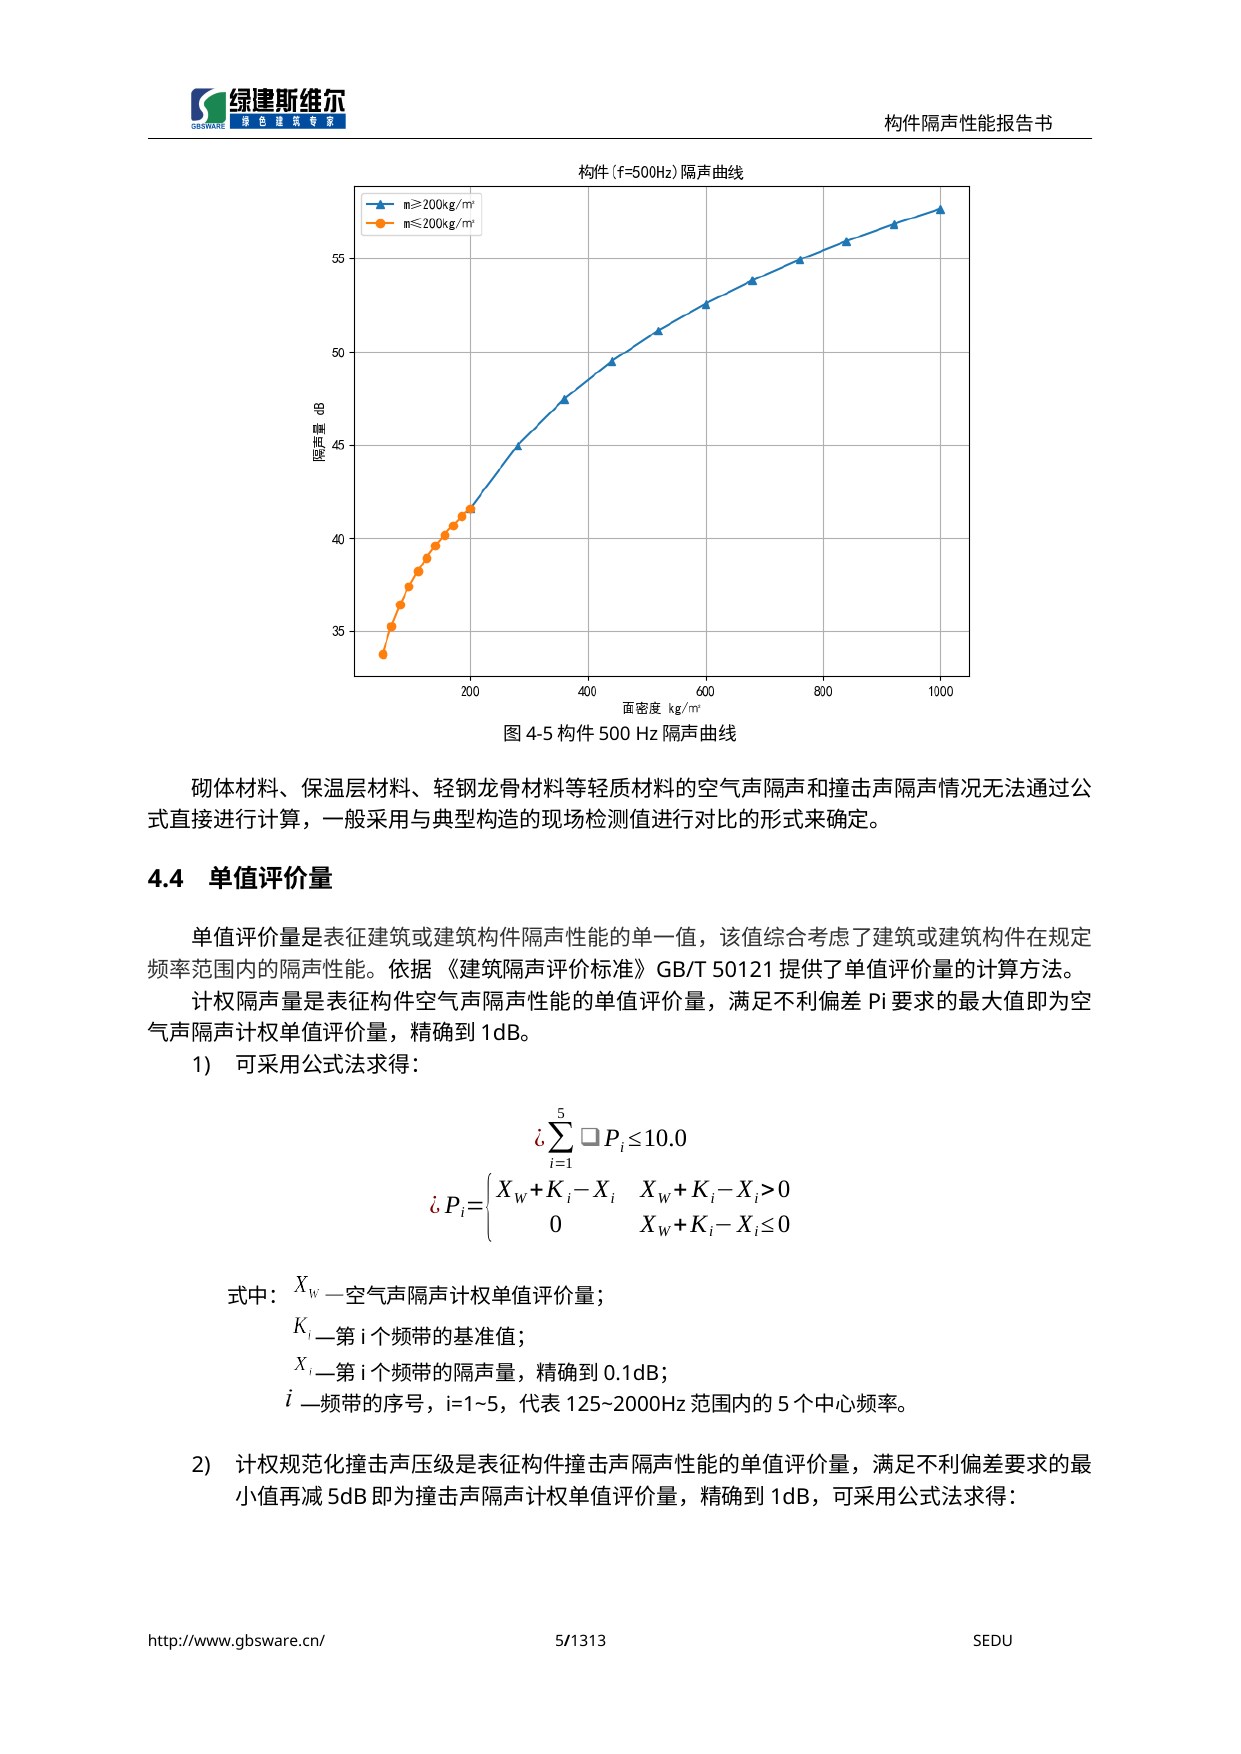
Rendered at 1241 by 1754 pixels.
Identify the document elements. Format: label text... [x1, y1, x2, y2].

subtitle 单值评价量 [148, 859, 1092, 895]
text 砌体材料、保温层材料、轻钢龙骨材料等轻质材料的空气声隔声和撞击声隔声情况无法通过公式直接进行计算，一般采用与典型构造的现场检测值进行对比的形式来确定。 [148, 771, 1092, 834]
text 图4-5构件500 Hz隔声曲线 [148, 718, 1092, 746]
list 可采用公式法求得： [191, 1047, 1092, 1079]
text 式中：—空气声隔声计权单值评价量； [185, 1269, 1092, 1309]
picture [311, 162, 973, 719]
list 计权规范化撞击声压级是表征构件撞击声隔声性能的单值评价量，满足不利偏差要求的最小值再减5dB即为撞击声隔声计权单值评价量，精确到1dB，可采用公式法求得： [191, 1447, 1092, 1511]
picture [187, 88, 347, 130]
text —第i个频带的基准值； [185, 1309, 1092, 1350]
text 单值评价量是表征建筑或建筑构件隔声性能的单一值，该值综合考虑了建筑或建筑构件在规定频率范围内的隔声性能。依据 《建筑隔声评价标准》GB/T 50121提供了单值评价量的计算方法。 [148, 952, 1092, 984]
text —频带的序号，i=1~5，代表125~2000Hz范围内的5个中心频率。 [185, 1386, 1092, 1417]
picture [278, 1386, 300, 1411]
text 计权隔声量是表征构件空气声隔声性能的单值评价量，满足不利偏差Pi要求的最大值即为空气声隔声计权单值评价量，精确到1dB。 [148, 984, 1092, 1047]
text —第i个频带的隔声量，精确到0.1dB； [185, 1350, 1092, 1386]
